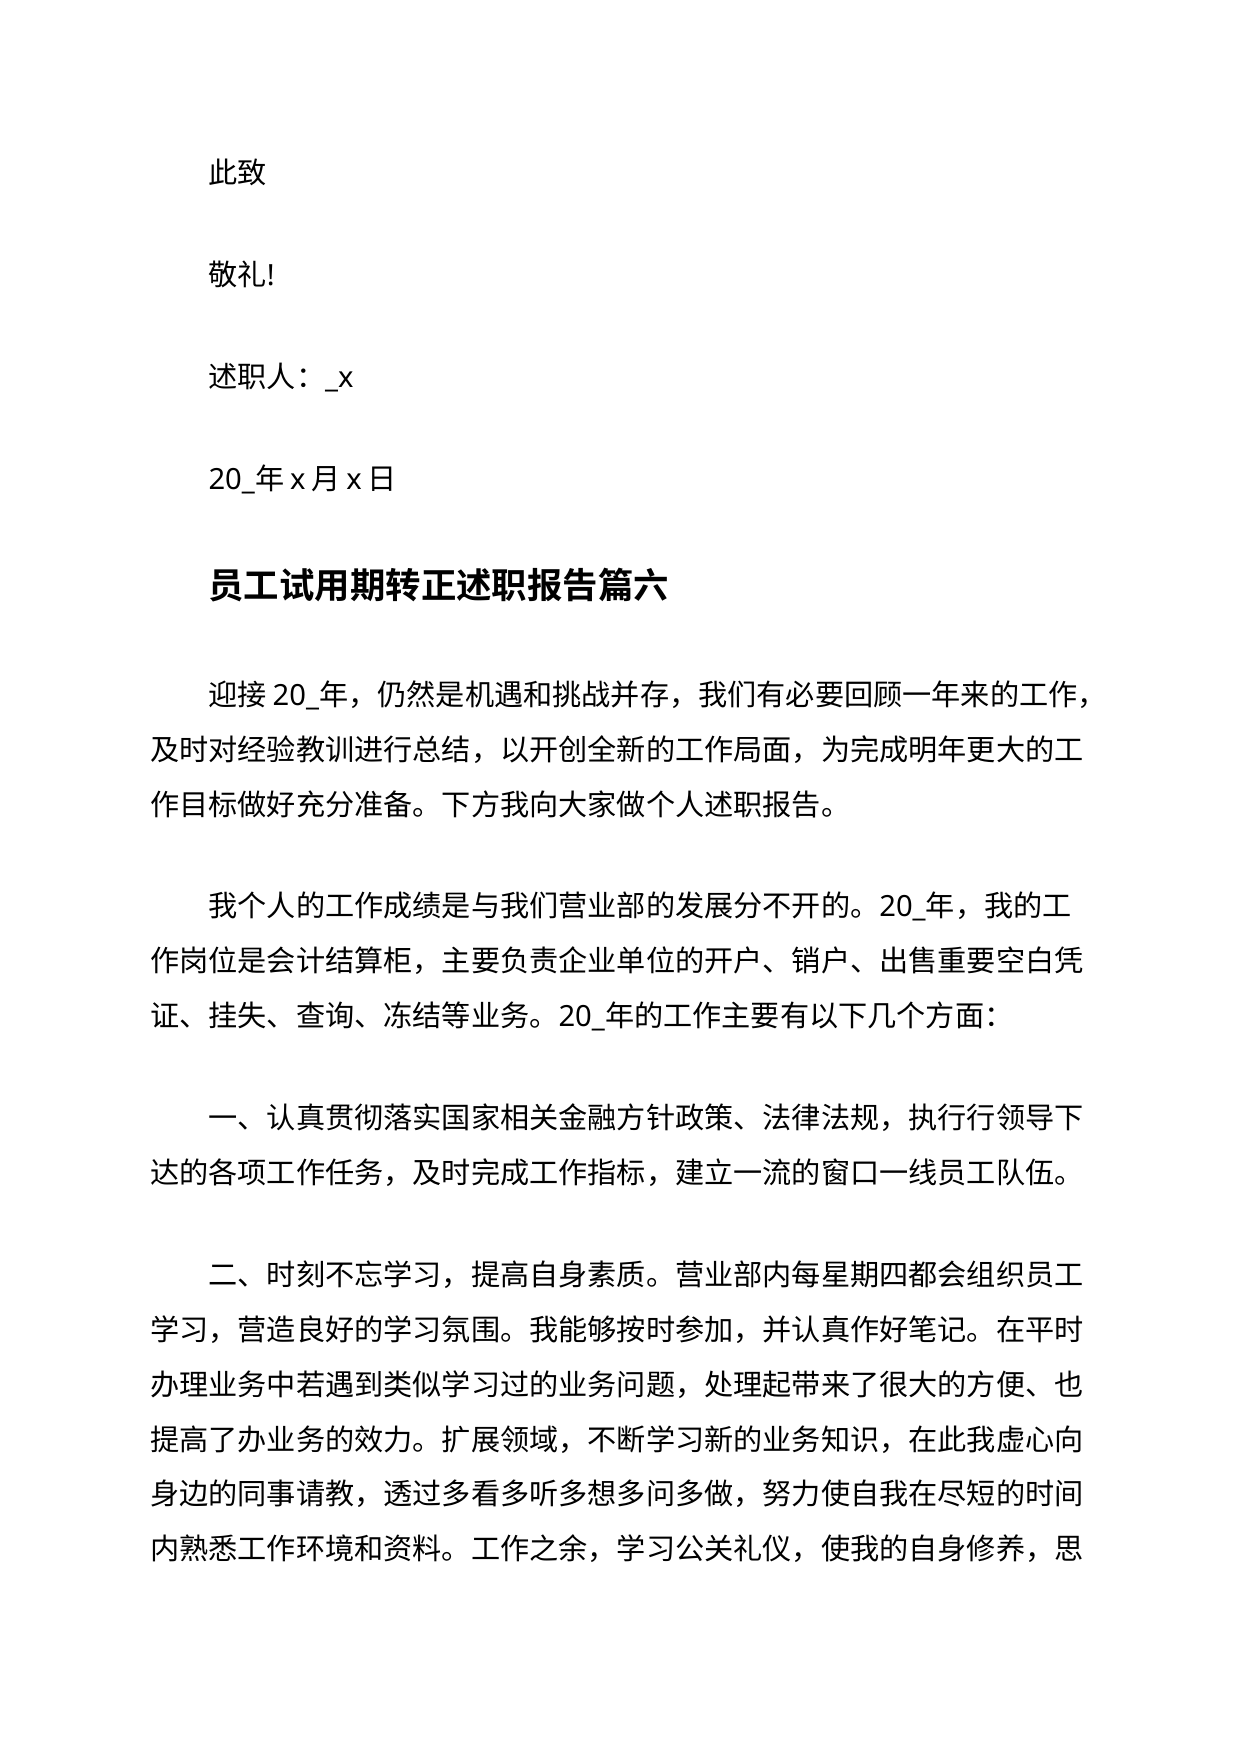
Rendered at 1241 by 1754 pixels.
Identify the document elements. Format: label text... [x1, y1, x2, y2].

text 一、认真贯彻落实国家相关金融方针政策、法律法规，执行行领导下达的各项工作任务，及时完成工作指标，建立一流的窗口一线员工队伍。 [150, 1095, 1090, 1192]
text 此致 [150, 150, 1090, 192]
text 20_年x月x日 [150, 456, 1090, 498]
text 述职人：_x [150, 354, 1090, 396]
text 敬礼! [150, 252, 1090, 294]
text 员工试用期转正述职报告篇六 [150, 558, 1090, 609]
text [150, 1251, 1090, 1568]
text 我个人的工作成绩是与我们营业部的发展分不开的。20_年，我的工作岗位是会计结算柜，主要负责企业单位的开户、销户、出售重要空白凭证、挂失、查询、冻结等业务。20_年的工作主要有以下几个方面： [150, 883, 1090, 1035]
text 迎接20_年，仍然是机遇和挑战并存，我们有必要回顾一年来的工作，及时对经验教训进行总结，以开创全新的工作局面，为完成明年更大的工作目标做好充分准备。下方我向大家做个人述职报告。 [150, 671, 1090, 823]
